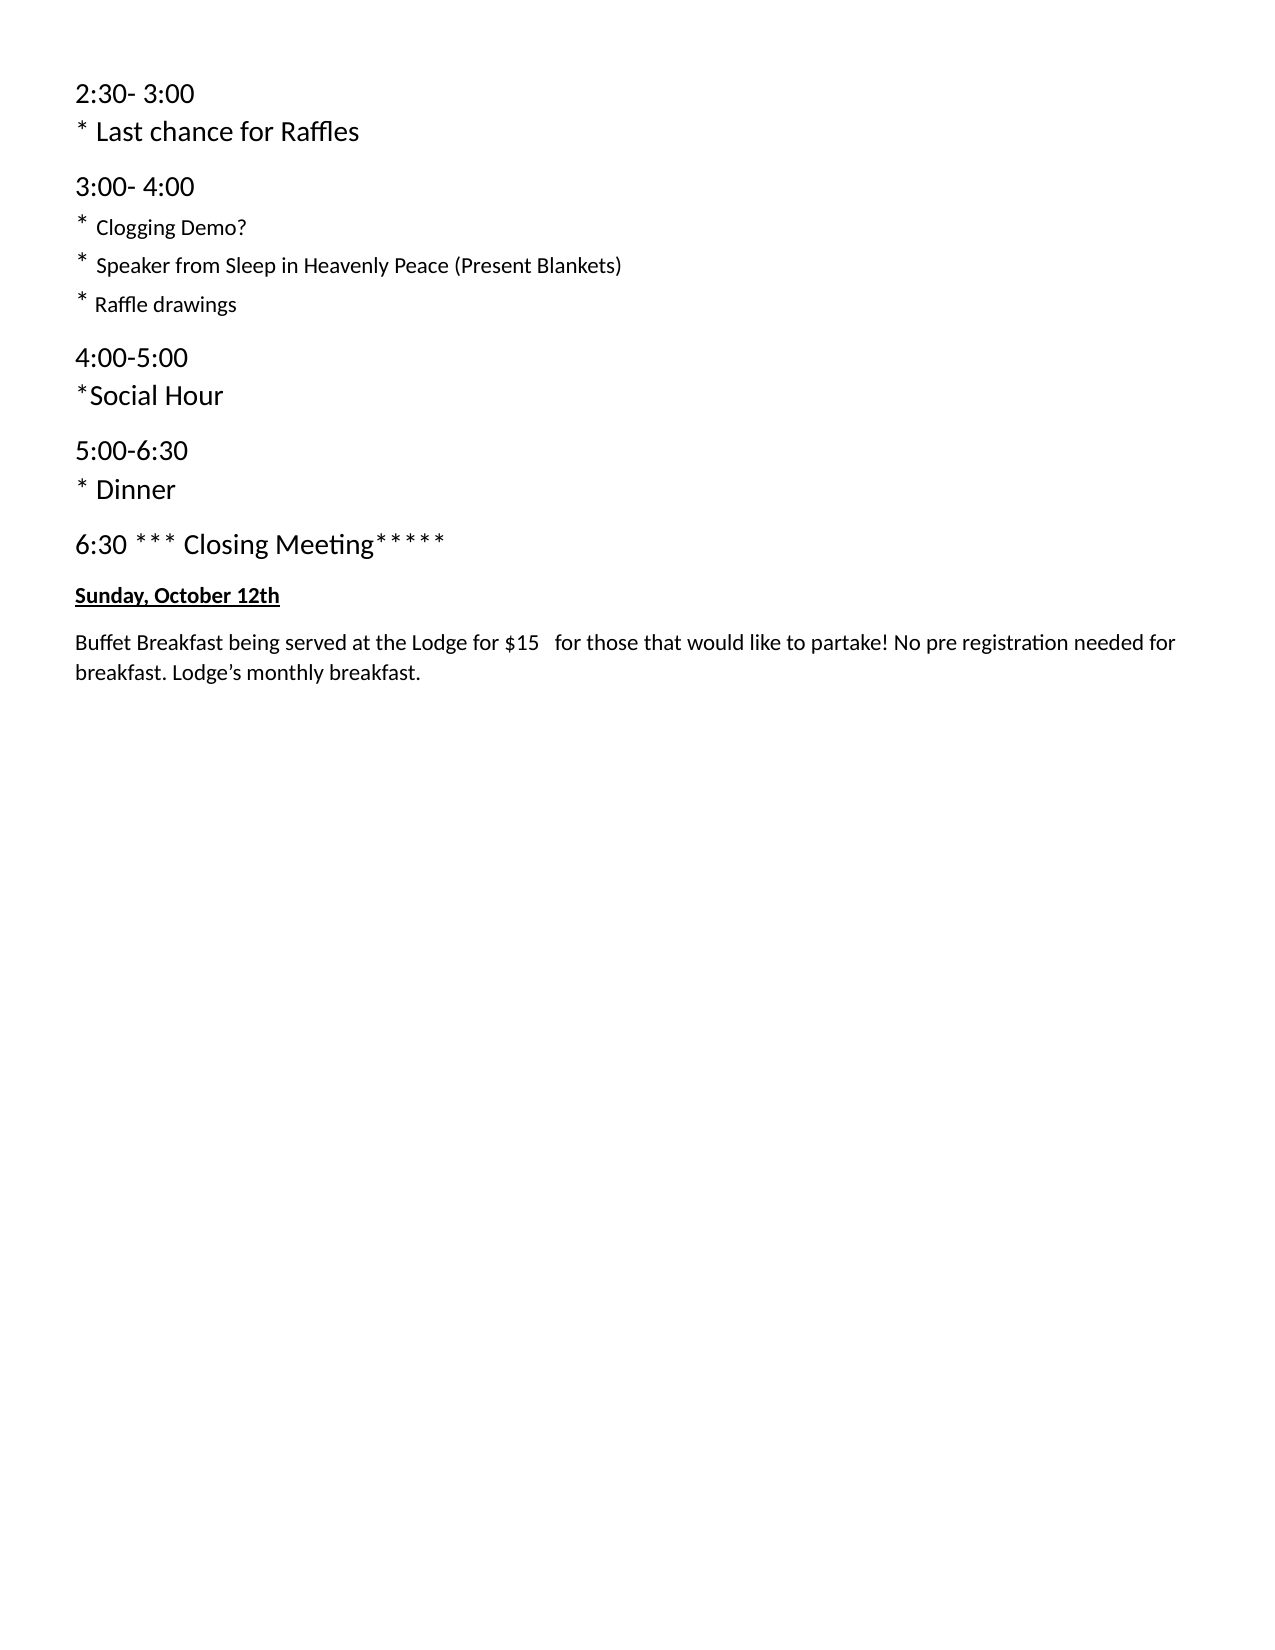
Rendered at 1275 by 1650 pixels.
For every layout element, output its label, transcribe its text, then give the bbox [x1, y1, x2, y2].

text Sunday, October 12th [75, 581, 1200, 609]
text 3:00- 4:00 * Clogging Demo? * Speaker from Sleep in Heavenly Peace (Present Blankets) * Raffle drawings [75, 168, 1200, 319]
text 4:00-5:00 *Social Hour [75, 339, 1200, 413]
text Buffet Breakfast being served at the Lodge for $15 for those that would like to partake! No pre registration needed for breakfast. Lodge’s monthly breakfast. [75, 628, 1200, 686]
text 5:00-6:30 * Dinner [75, 432, 1200, 507]
text 2:30- 3:00 * Last chance for Raffles [75, 75, 1200, 149]
text 6:30 *** Closing Meeting***** [75, 526, 1200, 562]
